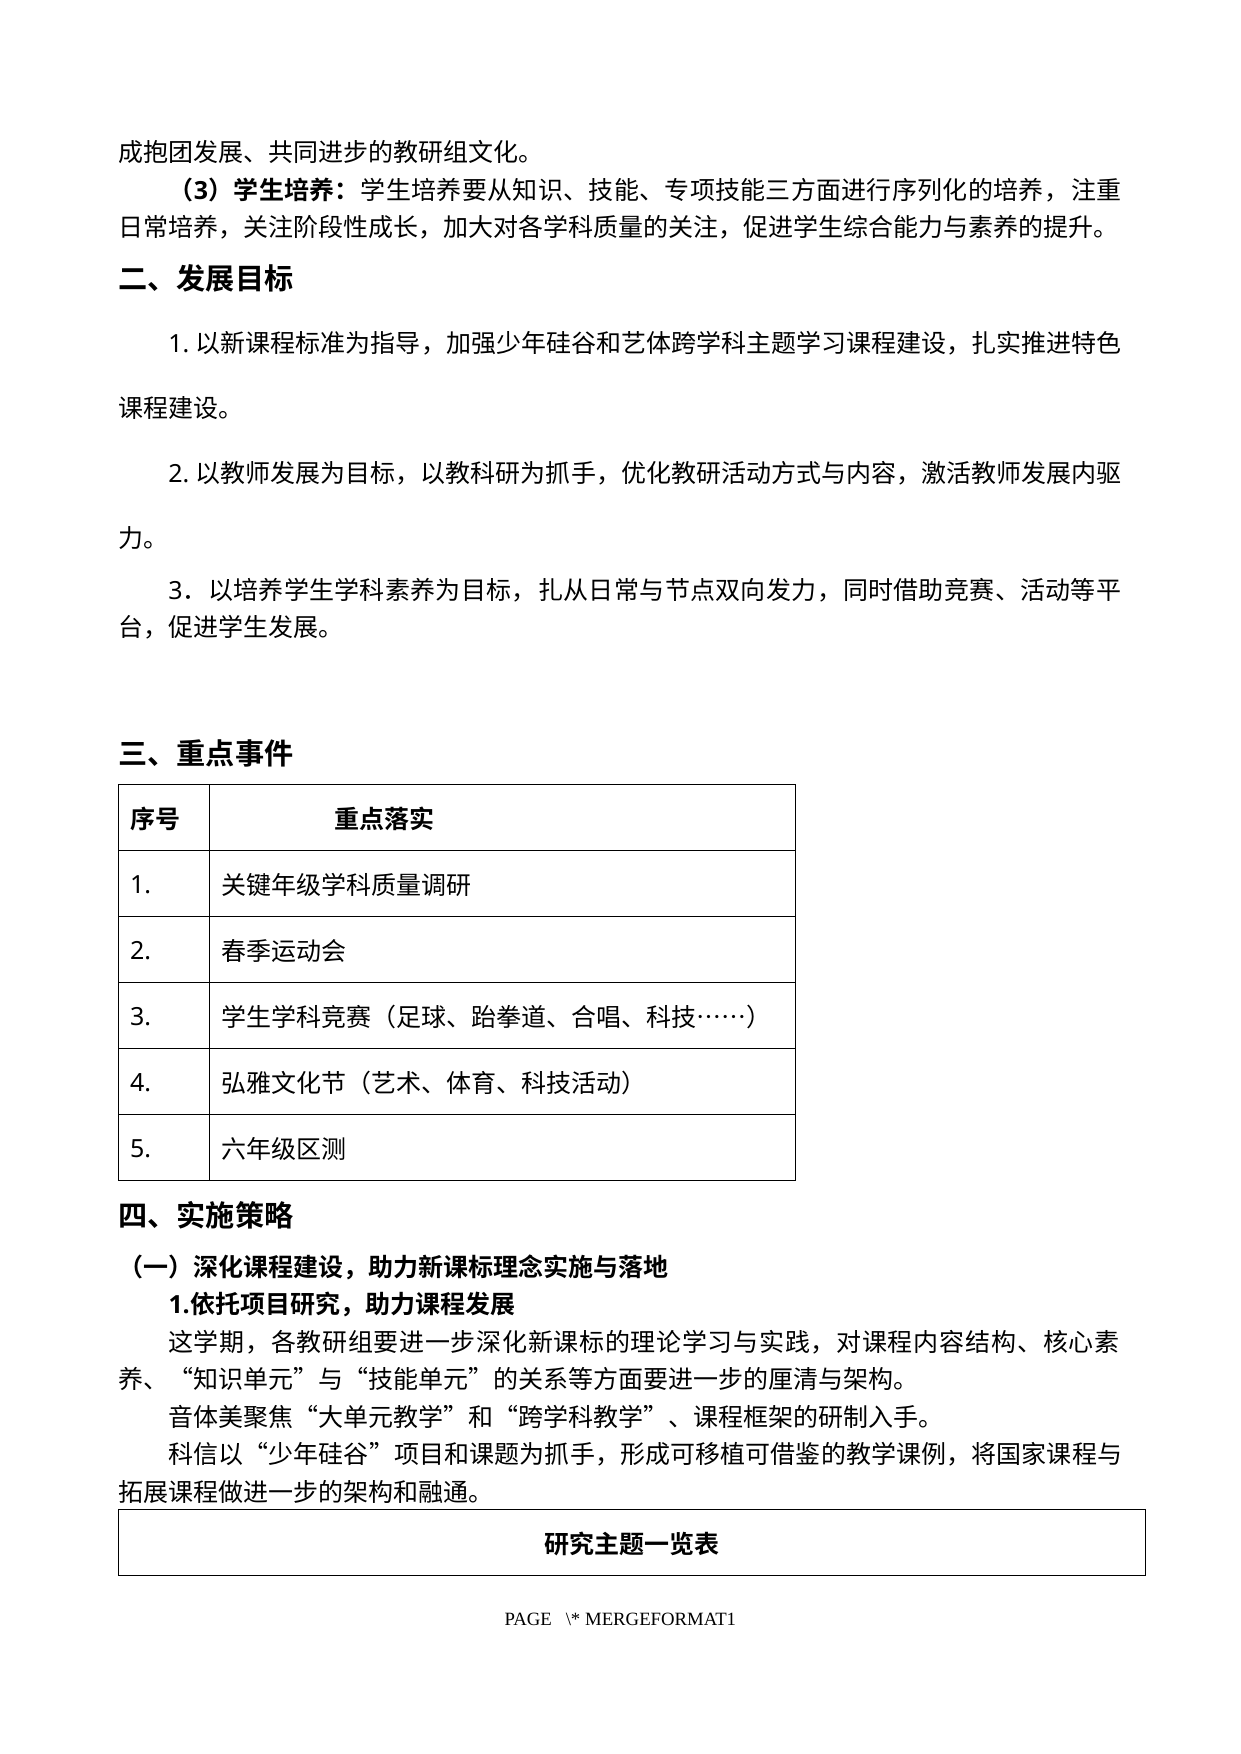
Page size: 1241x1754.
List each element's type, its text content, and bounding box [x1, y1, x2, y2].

table_cell 1. [119, 851, 209, 916]
text （3）学生培养：学生培养要从知识、技能、专项技能三方面进行序列化的培养，注重日常培养，关注阶段性成长，加大对各学科质量的关注，促进学生综合能力与素养的提升。 [118, 169, 1122, 244]
table_cell 5. [119, 1115, 209, 1180]
table_cell 春季运动会 [210, 917, 795, 982]
text 三、重点事件 [118, 719, 1122, 784]
text 3．以培养学生学科素养为目标，扎从日常与节点双向发力，同时借助竞赛、活动等平台，促进学生发展。 [118, 569, 1122, 644]
table_cell 弘雅文化节（艺术、体育、科技活动） [210, 1049, 795, 1114]
text 1.依托项目研究，助力课程发展 [118, 1284, 1122, 1321]
table_cell 3. [119, 983, 209, 1048]
text 音体美聚焦“大单元教学”和“跨学科教学”、课程框架的研制入手。 [118, 1396, 1122, 1434]
table_cell 关键年级学科质量调研 [210, 851, 795, 916]
text 2. 以教师发展为目标，以教科研为抓手，优化教研活动方式与内容，激活教师发展内驱力。 [118, 439, 1122, 569]
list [118, 132, 1122, 169]
text 1. 以新课程标准为指导，加强少年硅谷和艺体跨学科主题学习课程建设，扎实推进特色课程建设。 [118, 309, 1122, 439]
text 二、发展目标 [118, 244, 1122, 309]
text 四、实施策略 [118, 1181, 1122, 1246]
table_header 重点落实 [210, 785, 795, 850]
table_cell 六年级区测 [210, 1115, 795, 1180]
text 这学期，各教研组要进一步深化新课标的理论学习与实践，对课程内容结构、核心素养、“知识单元”与“技能单元”的关系等方面要进一步的厘清与架构。 [118, 1321, 1122, 1396]
table_header 序号 [119, 785, 209, 850]
text （一）深化课程建设，助力新课标理念实施与落地 [118, 1246, 1122, 1284]
table_header 研究主题一览表 [119, 1510, 1145, 1575]
text 科信以“少年硅谷”项目和课题为抓手，形成可移植可借鉴的教学课例，将国家课程与拓展课程做进一步的架构和融通。 [118, 1434, 1122, 1509]
table_cell 2. [119, 917, 209, 982]
table_cell 4. [119, 1049, 209, 1114]
table_cell 学生学科竞赛（足球、跆拳道、合唱、科技……） [210, 983, 795, 1048]
